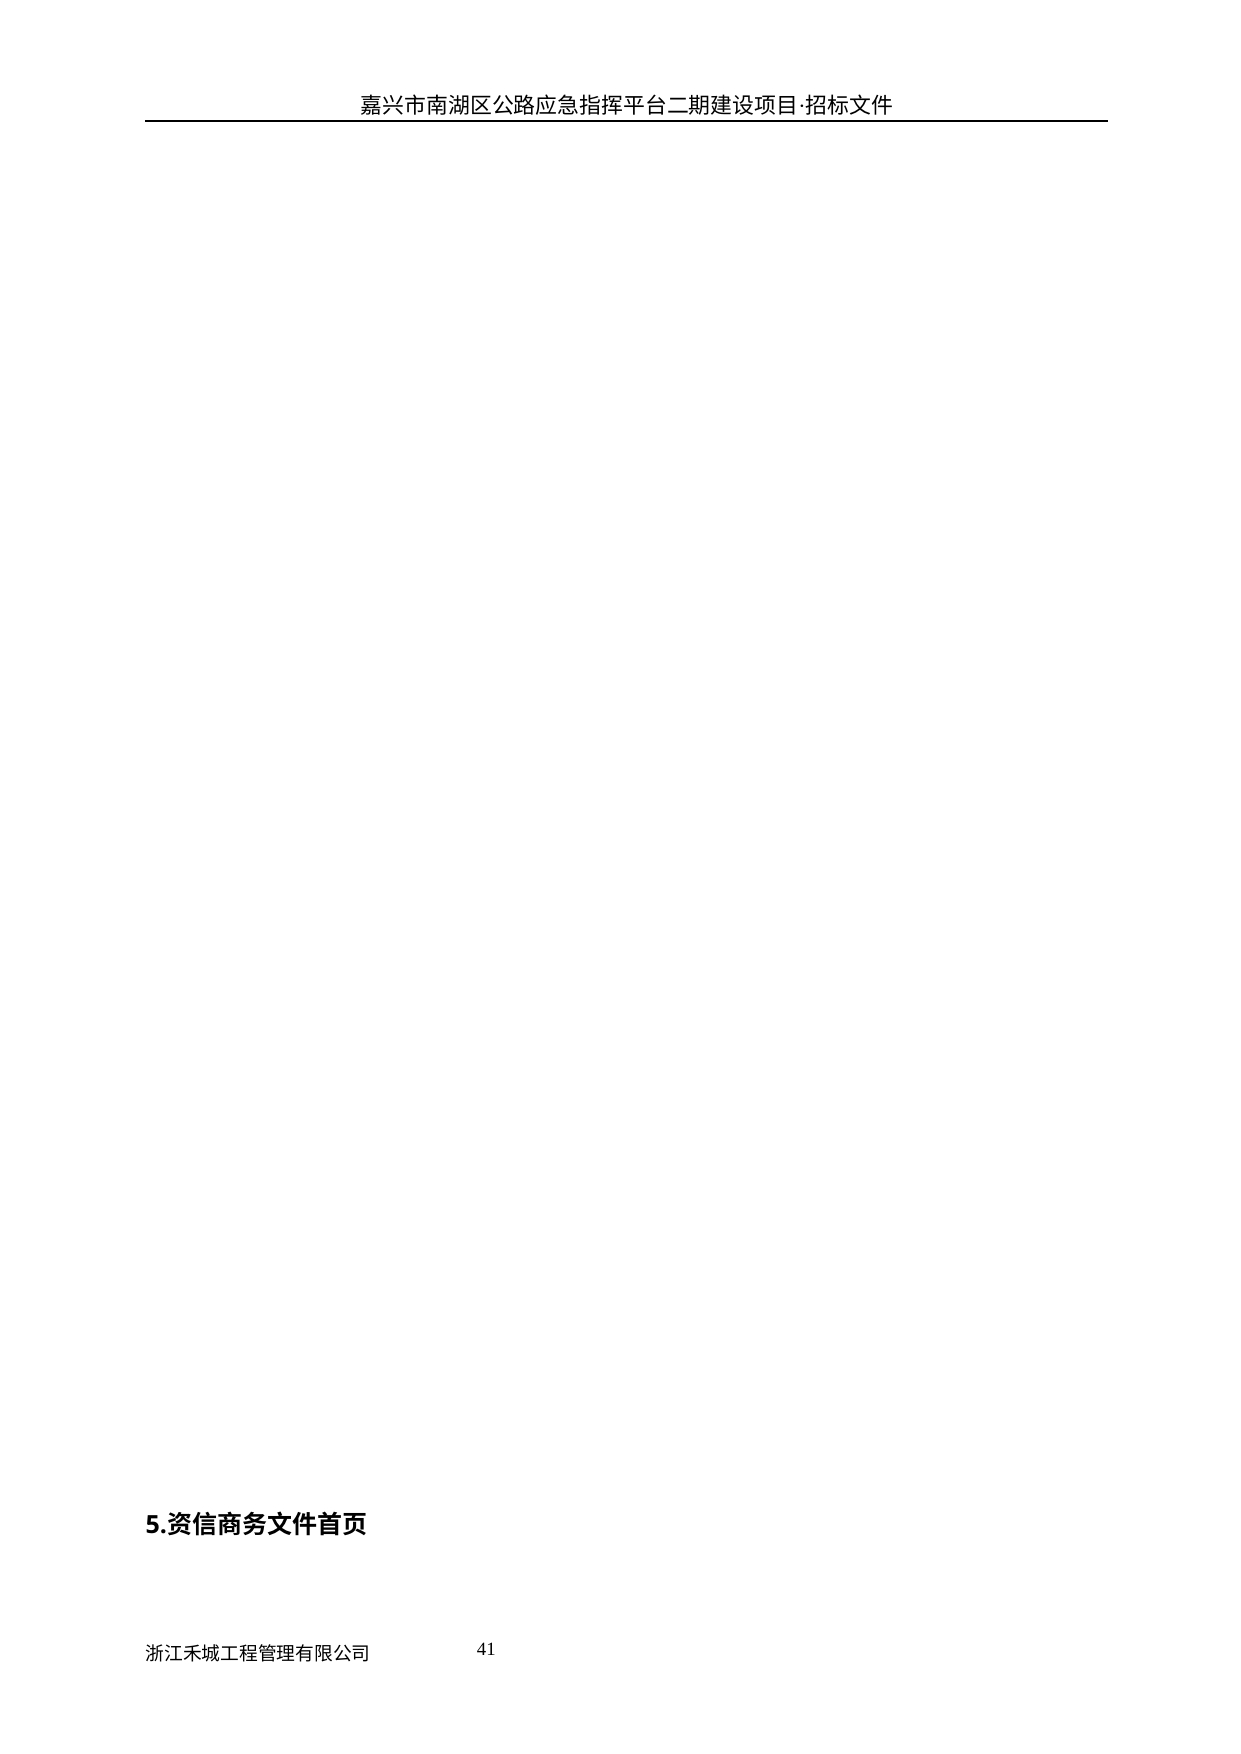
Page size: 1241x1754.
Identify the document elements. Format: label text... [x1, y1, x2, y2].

text 5.资信商务文件首页 [145, 1490, 1108, 1556]
